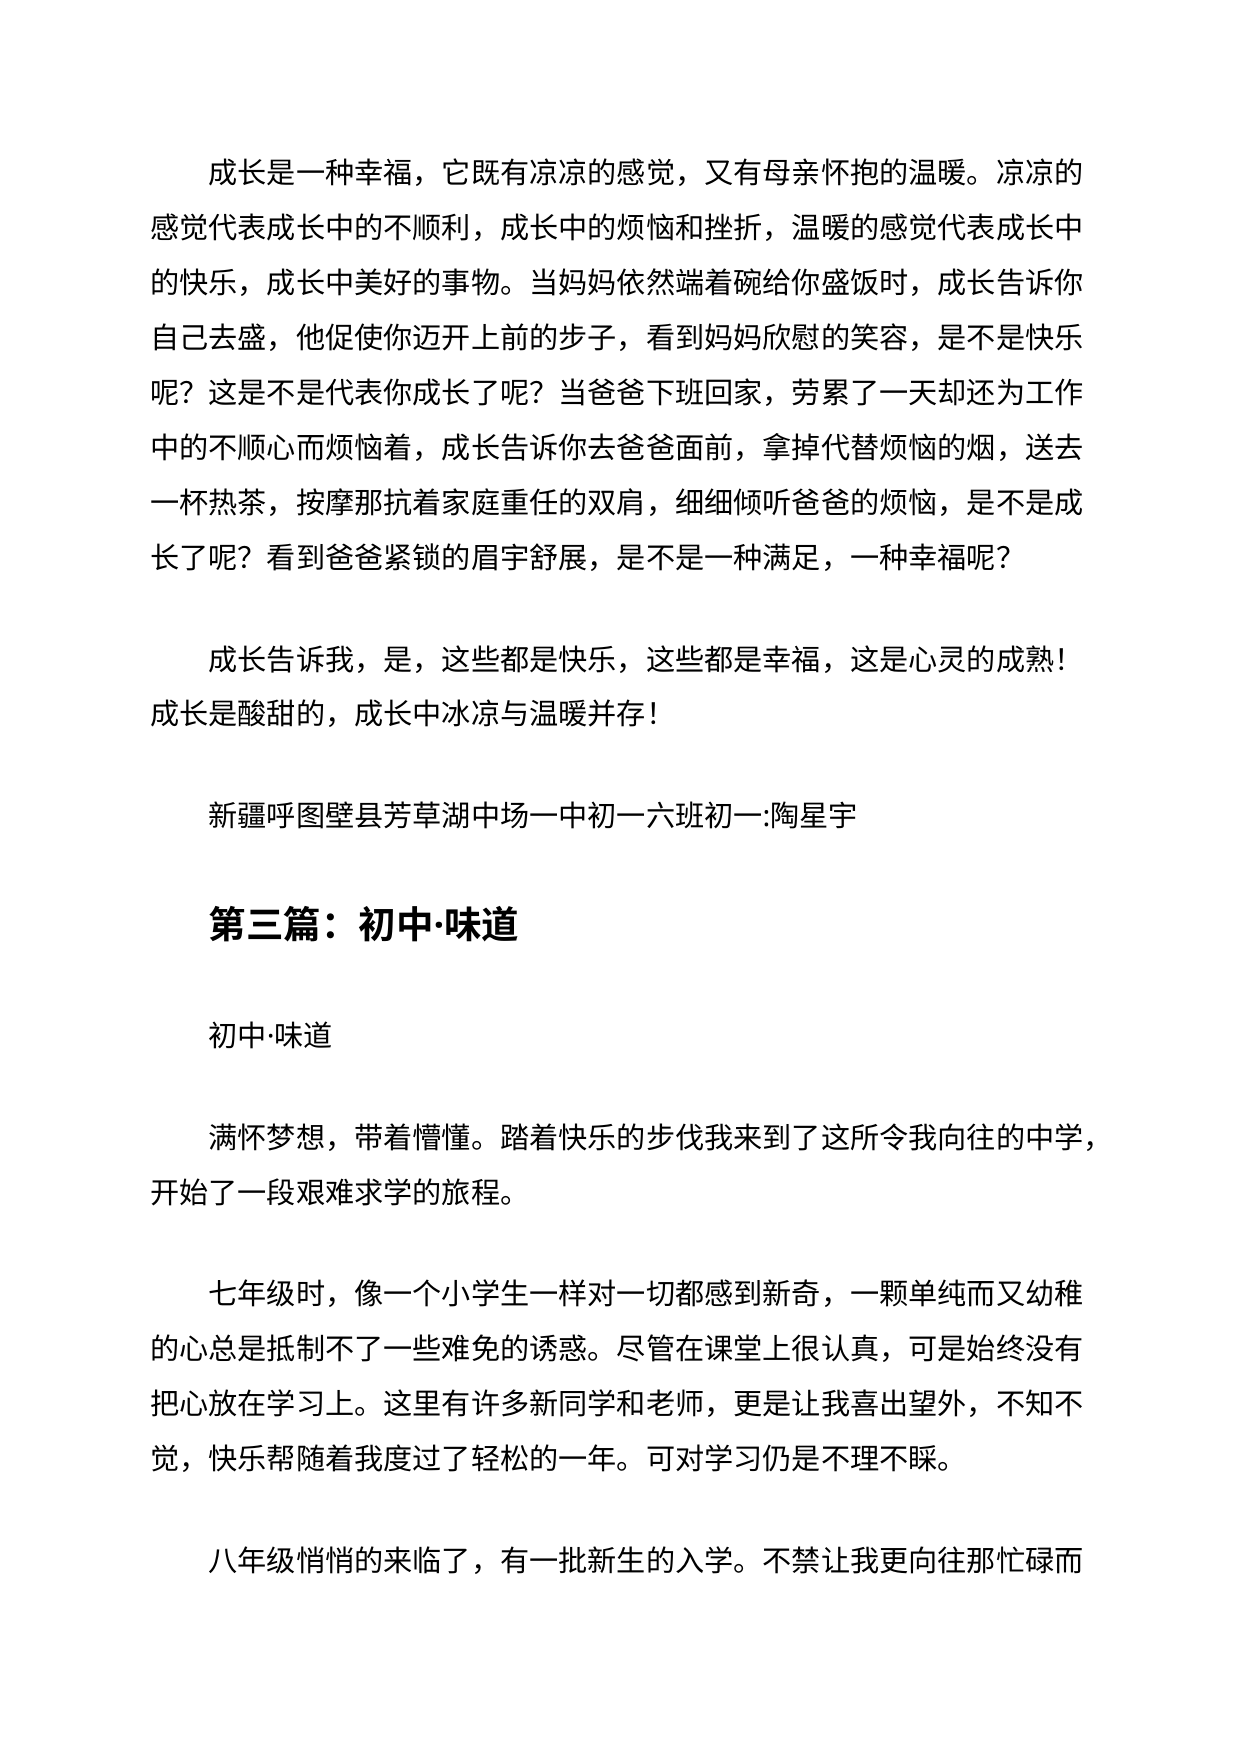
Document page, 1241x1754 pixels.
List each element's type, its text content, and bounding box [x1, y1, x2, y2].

text 初中·味道 [150, 1012, 1090, 1055]
text 七年级时，像一个小学生一样对一切都感到新奇，一颗单纯而又幼稚的心总是抵制不了一些难免的诱惑。尽管在课堂上很认真，可是始终没有把心放在学习上。这里有许多新同学和老师，更是让我喜出望外，不知不觉，快乐帮随着我度过了轻松的一年。可对学习仍是不理不睬。 [150, 1271, 1090, 1478]
text 满怀梦想，带着懵懂。踏着快乐的步伐我来到了这所令我向往的中学，开始了一段艰难求学的旅程。 [150, 1114, 1090, 1211]
text 第三篇：初中·味道 [150, 895, 1090, 949]
text 成长是一种幸福，它既有凉凉的感觉，又有母亲怀抱的温暖。凉凉的感觉代表成长中的不顺利，成长中的烦恼和挫折，温暖的感觉代表成长中的快乐，成长中美好的事物。当妈妈依然端着碗给你盛饭时，成长告诉你自己去盛，他促使你迈开上前的步子，看到妈妈欣慰的笑容，是不是快乐呢？这是不是代表你成长了呢？当爸爸下班回家，劳累了一天却还为工作中的不顺心而烦恼着，成长告诉你去爸爸面前，拿掉代替烦恼的烟，送去一杯热茶，按摩那抗着家庭重任的双肩，细细倾听爸爸的烦恼，是不是成长了呢？看到爸爸紧锁的眉宇舒展，是不是一种满足，一种幸福呢？ [150, 150, 1090, 577]
text 成长告诉我，是，这些都是快乐，这些都是幸福，这是心灵的成熟！成长是酸甜的，成长中冰凉与温暖并存！ [150, 636, 1090, 733]
text 新疆呼图壁县芳草湖中场一中初一六班初一:陶星宇 [150, 793, 1090, 835]
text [150, 1537, 1090, 1580]
